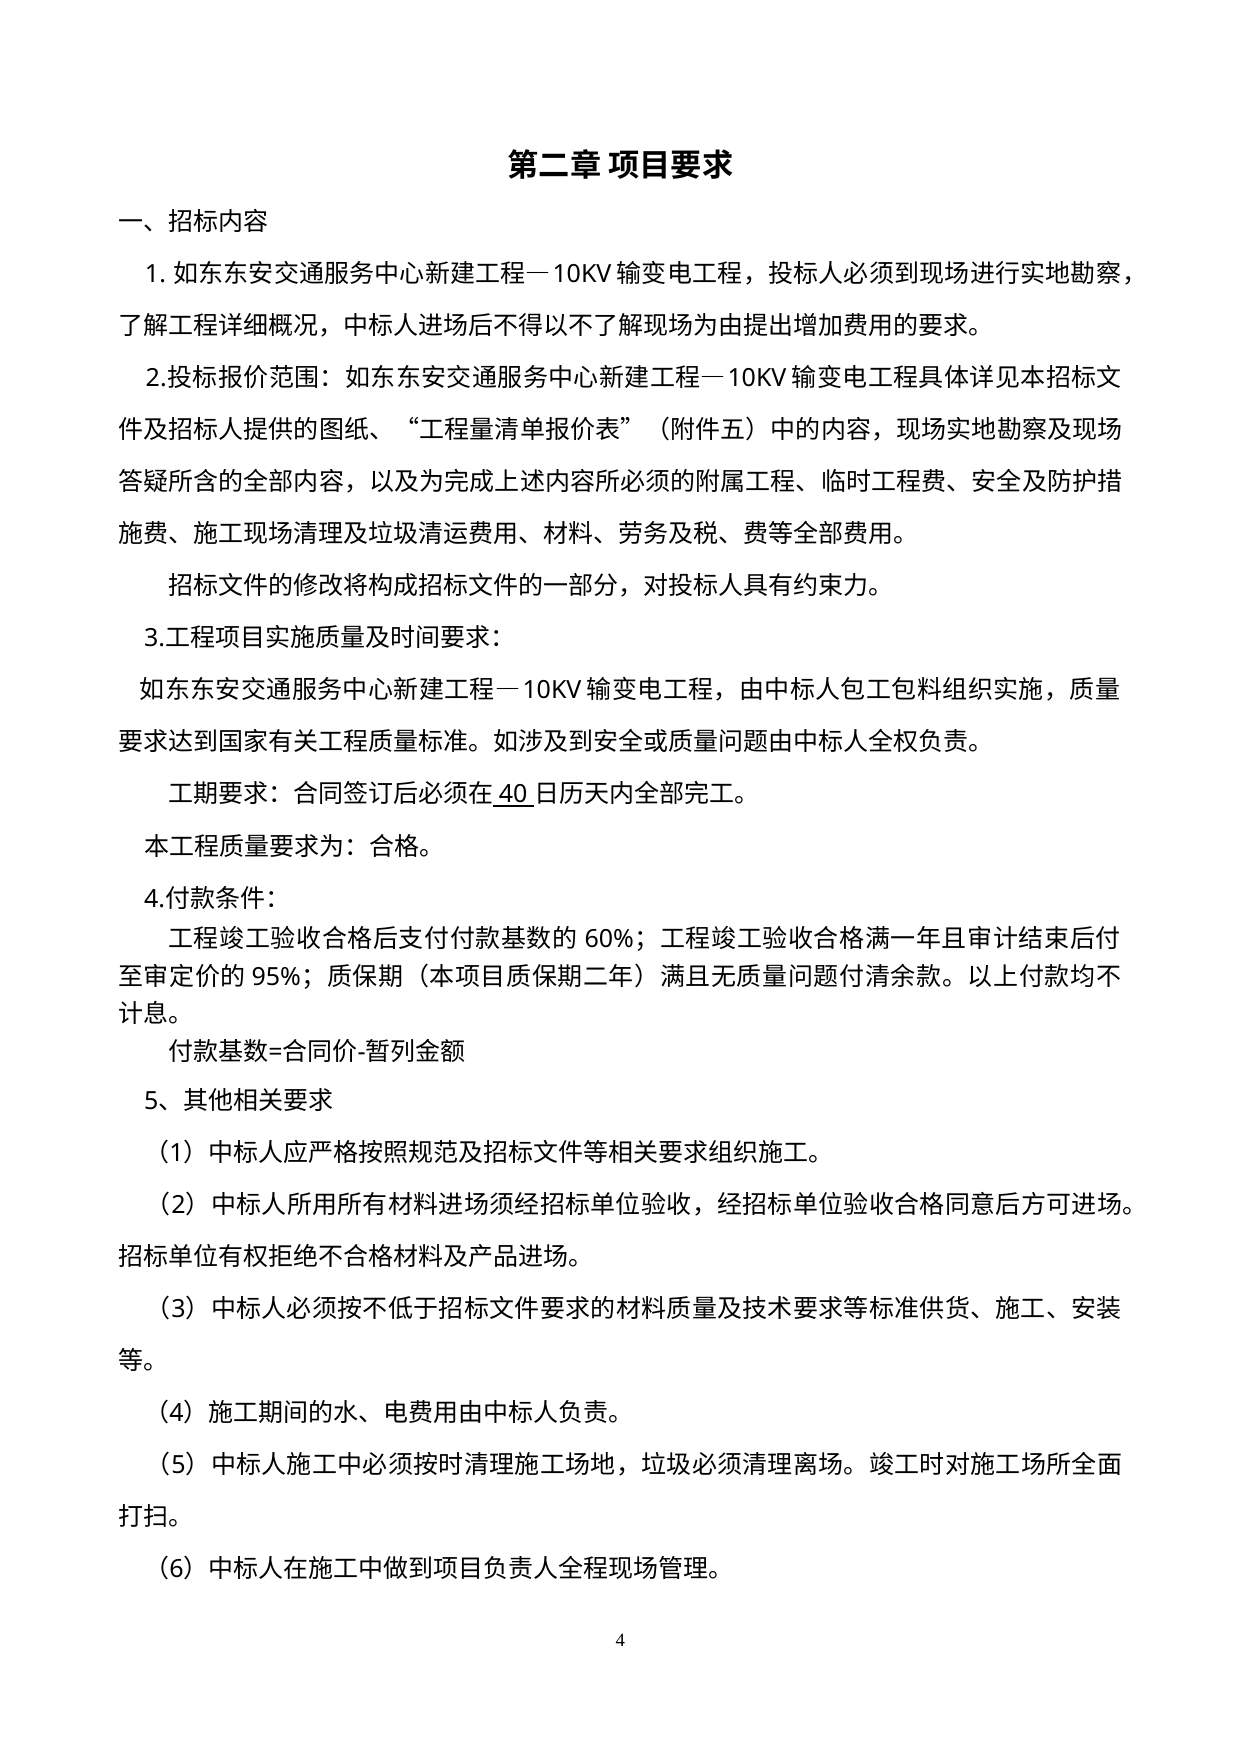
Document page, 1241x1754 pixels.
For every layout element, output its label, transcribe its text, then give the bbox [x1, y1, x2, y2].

text 工期要求：合同签订后必须在 40 日历天内全部完工。 [118, 761, 1122, 813]
text 3.工程项目实施质量及时间要求： [118, 605, 1122, 657]
text 2.投标报价范围：如东东安交通服务中心新建工程—10KV输变电工程具体详见本招标文件及招标人提供的图纸、“工程量清单报价表”（附件五）中的内容，现场实地勘察及现场答疑所含的全部内容，以及为完成上述内容所必须的附属工程、临时工程费、安全及防护措施费、施工现场清理及垃圾清运费用、材料、劳务及税、费等全部费用。 [118, 344, 1122, 553]
text （3）中标人必须按不低于招标文件要求的材料质量及技术要求等标准供货、施工、安装等。 [118, 1276, 1122, 1380]
text 一、招标内容 [118, 188, 1122, 240]
text （5）中标人施工中必须按时清理施工场地，垃圾必须清理离场。竣工时对施工场所全面打扫。 [118, 1432, 1122, 1536]
text 如东东安交通服务中心新建工程—10KV输变电工程，由中标人包工包料组织实施，质量要求达到国家有关工程质量标准。如涉及到安全或质量问题由中标人全权负责。 [118, 657, 1122, 761]
text （6）中标人在施工中做到项目负责人全程现场管理。 [118, 1536, 1122, 1588]
text 付款基数=合同价-暂列金额 [118, 1030, 1122, 1067]
text （4）施工期间的水、电费用由中标人负责。 [118, 1380, 1122, 1432]
text 招标文件的修改将构成招标文件的一部分，对投标人具有约束力。 [118, 553, 1122, 605]
text （1）中标人应严格按照规范及招标文件等相关要求组织施工。 [118, 1119, 1122, 1172]
text 第二章 项目要求 [118, 130, 1122, 188]
text 5、其他相关要求 [118, 1067, 1122, 1119]
text 工程竣工验收合格后支付付款基数的60%；工程竣工验收合格满一年且审计结束后付至审定价的95%；质保期（本项目质保期二年）满且无质量问题付清余款。以上付款均不计息。 [118, 917, 1122, 1030]
text 本工程质量要求为：合格。 [118, 813, 1122, 865]
text 4.付款条件： [118, 865, 1122, 917]
text （2）中标人所用所有材料进场须经招标单位验收，经招标单位验收合格同意后方可进场。招标单位有权拒绝不合格材料及产品进场。 [118, 1172, 1122, 1276]
text 1. 如东东安交通服务中心新建工程—10KV输变电工程，投标人必须到现场进行实地勘察，了解工程详细概况，中标人进场后不得以不了解现场为由提出增加费用的要求。 [118, 240, 1122, 344]
